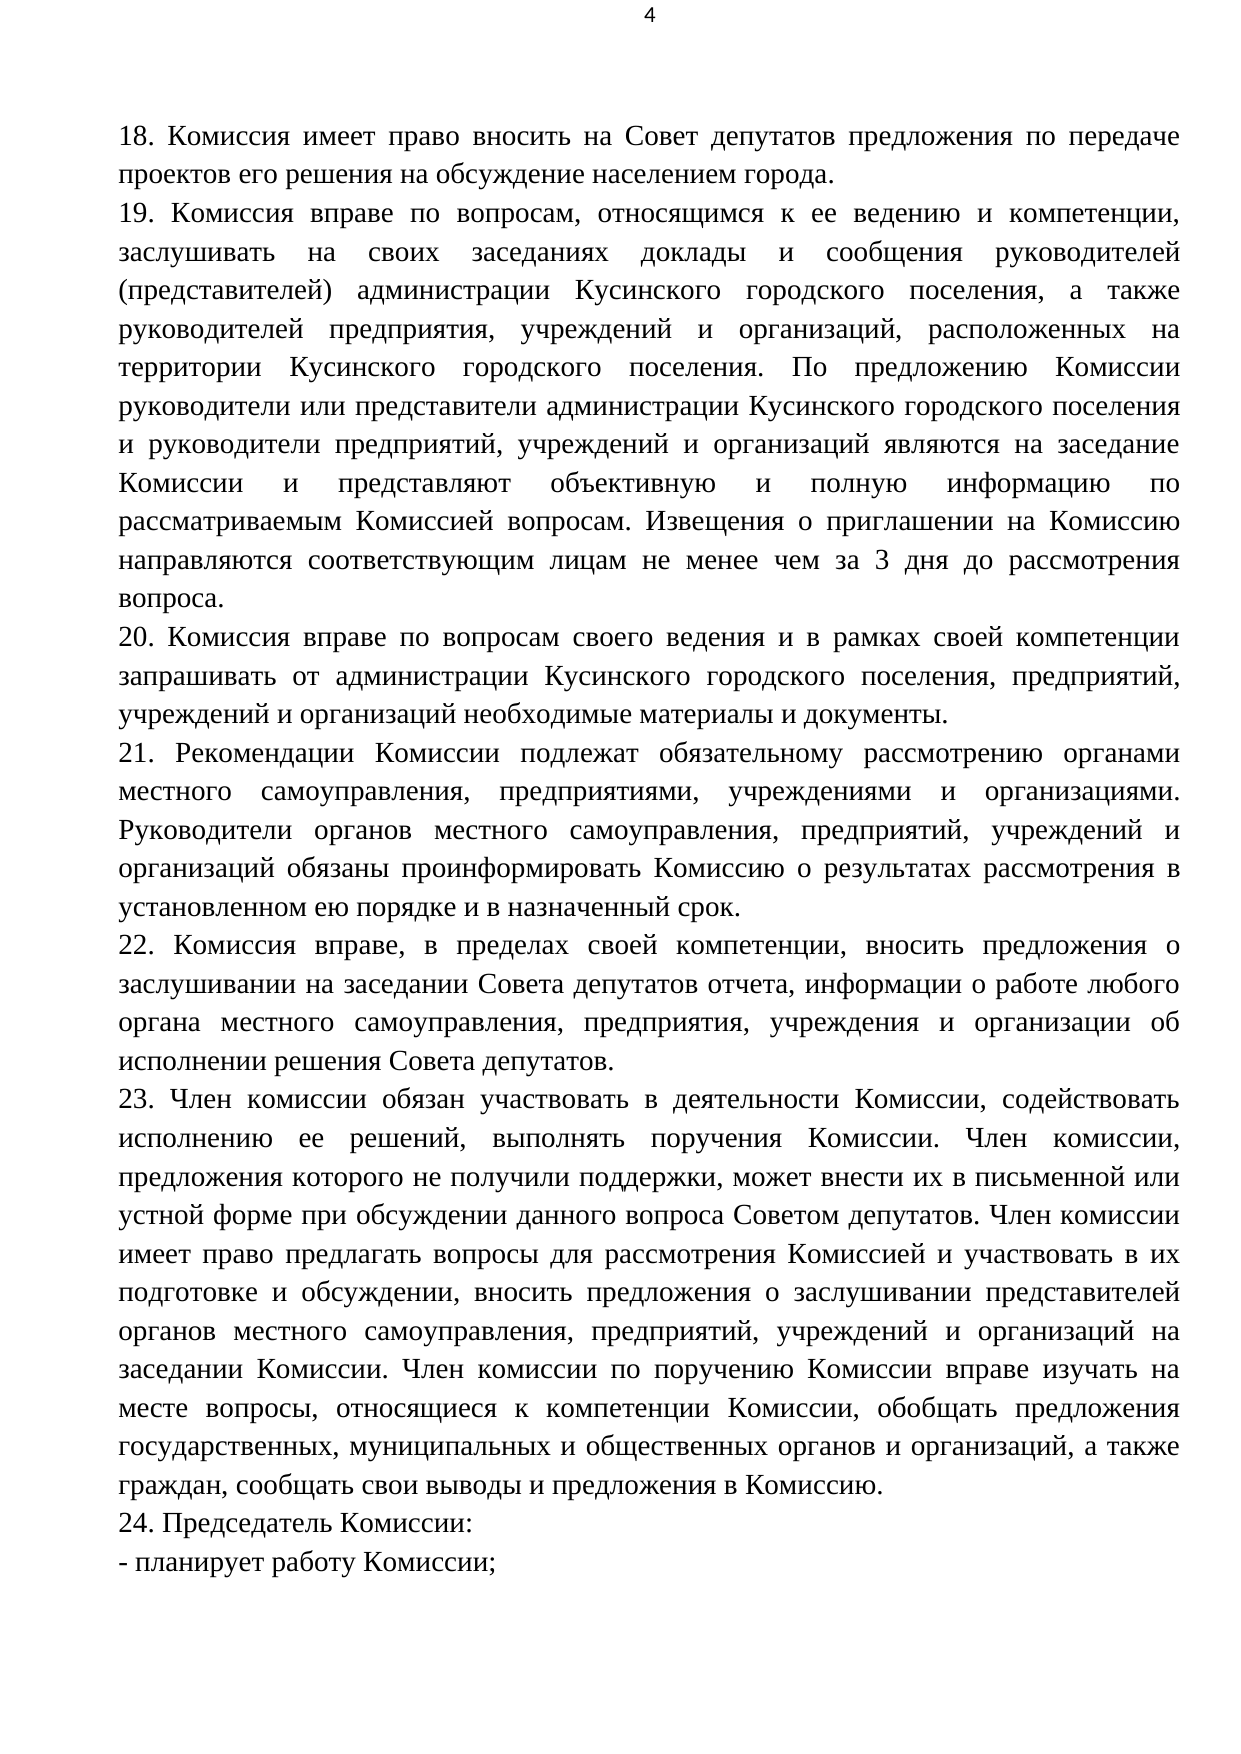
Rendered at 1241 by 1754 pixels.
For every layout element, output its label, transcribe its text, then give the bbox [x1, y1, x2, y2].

text 23. Член комиссии обязан участвовать в деятельности Комиссии, содействовать исполнению ее решений, выполнять поручения Комиссии. Член комиссии, предложения которого не получили поддержки, может внести их в письменной или устной форме при обсуждении данного вопроса Советом депутатов. Член комиссии имеет право предлагать вопросы для рассмотрения Комиссией и участвовать в их подготовке и обсуждении, вносить предложения о заслушивании представителей органов местного самоуправления, предприятий, учреждений и организаций на заседании Комиссии. Член комиссии по поручению Комиссии вправе изучать на месте вопросы, относящиеся к компетенции Комиссии, обобщать предложения государственных, муниципальных и общественных органов и организаций, а также граждан, сообщать свои выводы и предложения в Комиссию. [118, 1082, 1181, 1501]
text 22. Комиссия вправе, в пределах своей компетенции, вносить предложения о заслушивании на заседании Совета депутатов отчета, информации о работе любого органа местного самоуправления, предприятия, учреждения и организации об исполнении решения Совета депутатов. [118, 927, 1181, 1077]
text 24. Председатель Комиссии: [118, 1506, 1181, 1539]
text 19. Комиссия вправе по вопросам, относящимся к ее ведению и компетенции, заслушивать на своих заседаниях доклады и сообщения руководителей (представителей) администрации Кусинского городского поселения, а также руководителей предприятия, учреждений и организаций, расположенных на территории Кусинского городского поселения. По предложению Комиссии руководители или представители администрации Кусинского городского поселения и руководители предприятий, учреждений и организаций являются на заседание Комиссии и представляют объективную и полную информацию по рассматриваемым Комиссией вопросам. Извещения о приглашении на Комиссию направляются соответствующим лицам не менее чем за 3 дня до рассмотрения вопроса. [118, 195, 1181, 614]
text 20. Комиссия вправе по вопросам своего ведения и в рамках своей компетенции запрашивать от администрации Кусинского городского поселения, предприятий, учреждений и организаций необходимые материалы и документы. [118, 619, 1181, 730]
text 18. Комиссия имеет право вносить на Совет депутатов предложения по передаче проектов его решения на обсуждение населением города. [118, 118, 1181, 190]
text - планирует работу Комиссии; [118, 1544, 1181, 1578]
text 21. Рекомендации Комиссии подлежат обязательному рассмотрению органами местного самоуправления, предприятиями, учреждениями и организациями. Руководители органов местного самоуправления, предприятий, учреждений и организаций обязаны проинформировать Комиссию о результатах рассмотрения в установленном ею порядке и в назначенный срок. [118, 735, 1181, 922]
